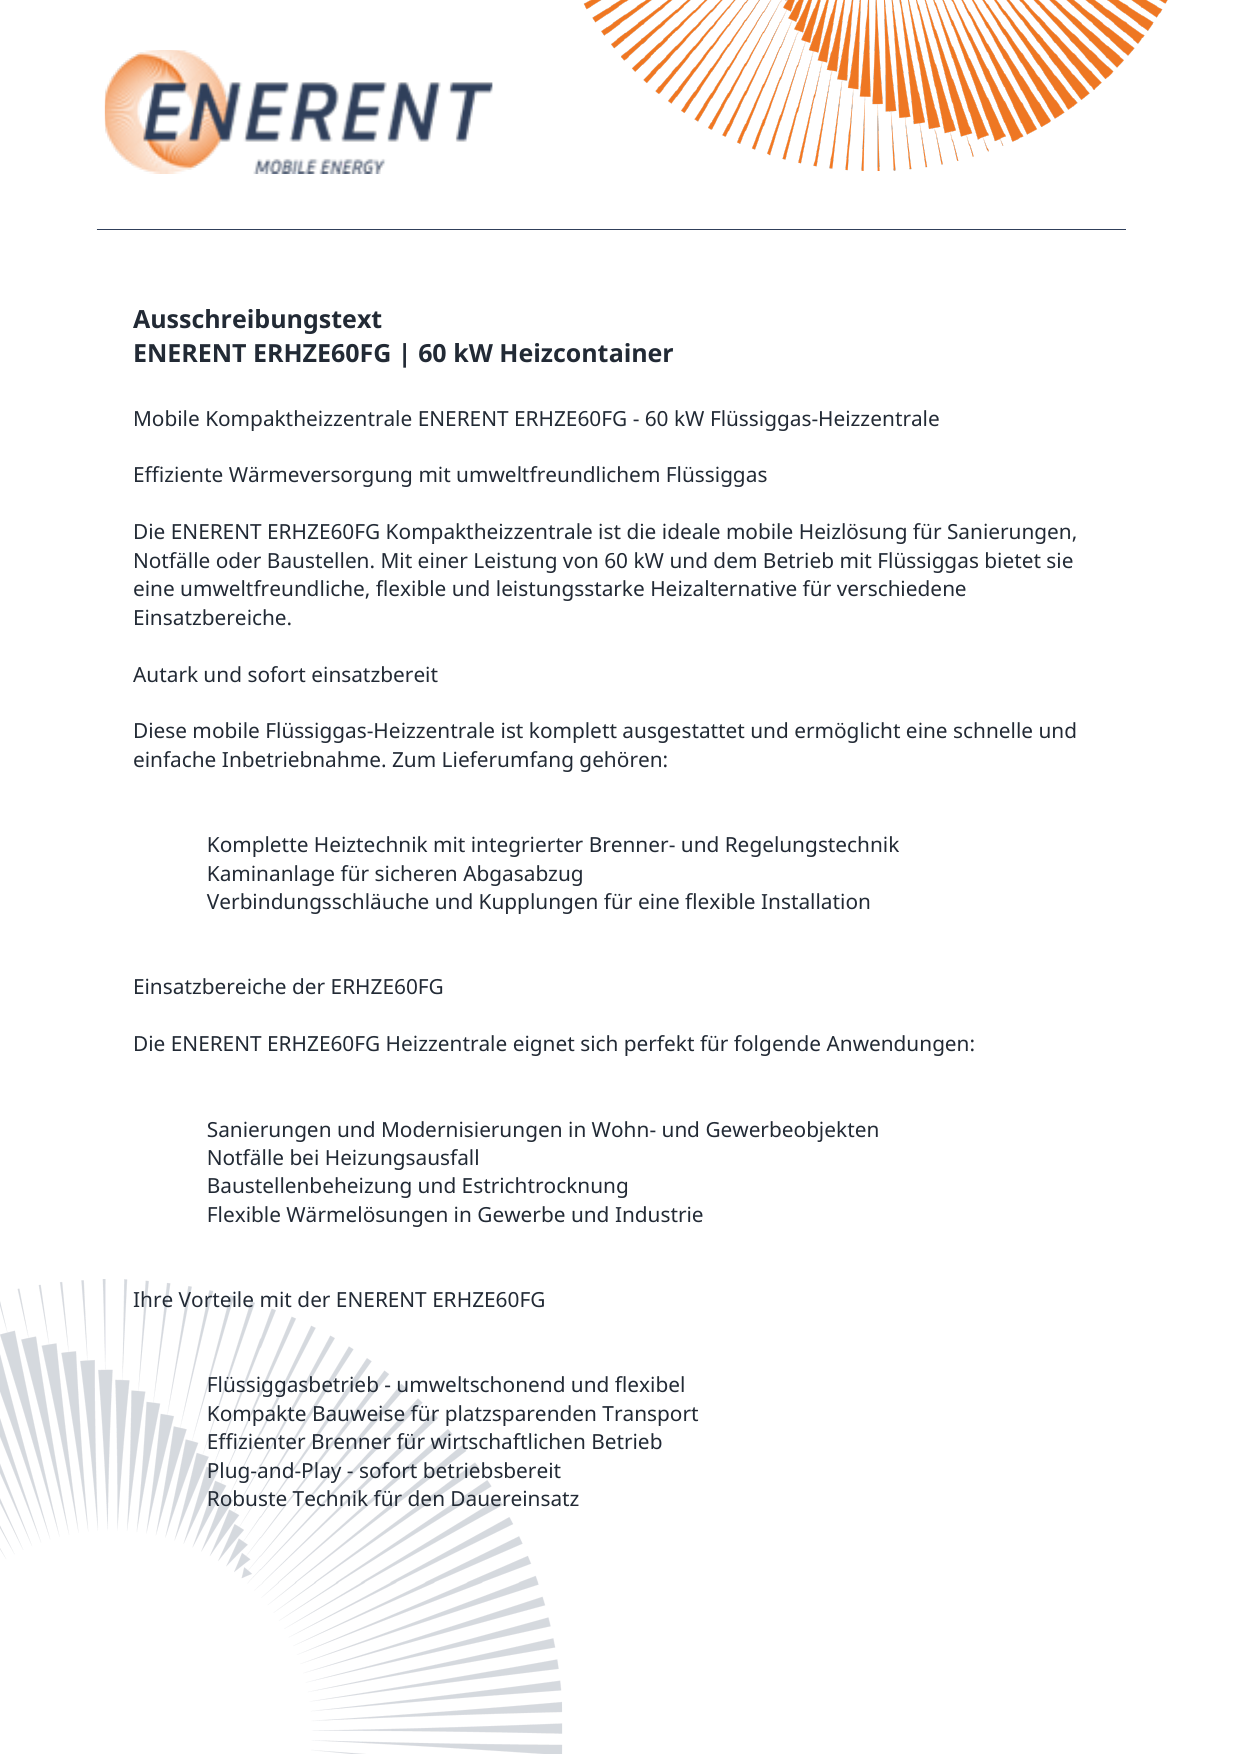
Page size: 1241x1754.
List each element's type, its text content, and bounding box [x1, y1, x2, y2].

text ENERENT ERHZE60FG | 60 kW Heizcontainer [133, 336, 1107, 370]
picture [0, 1279, 563, 1754]
text Ausschreibungstext [133, 267, 1107, 336]
picture [104, 50, 493, 174]
picture [539, 0, 1211, 171]
